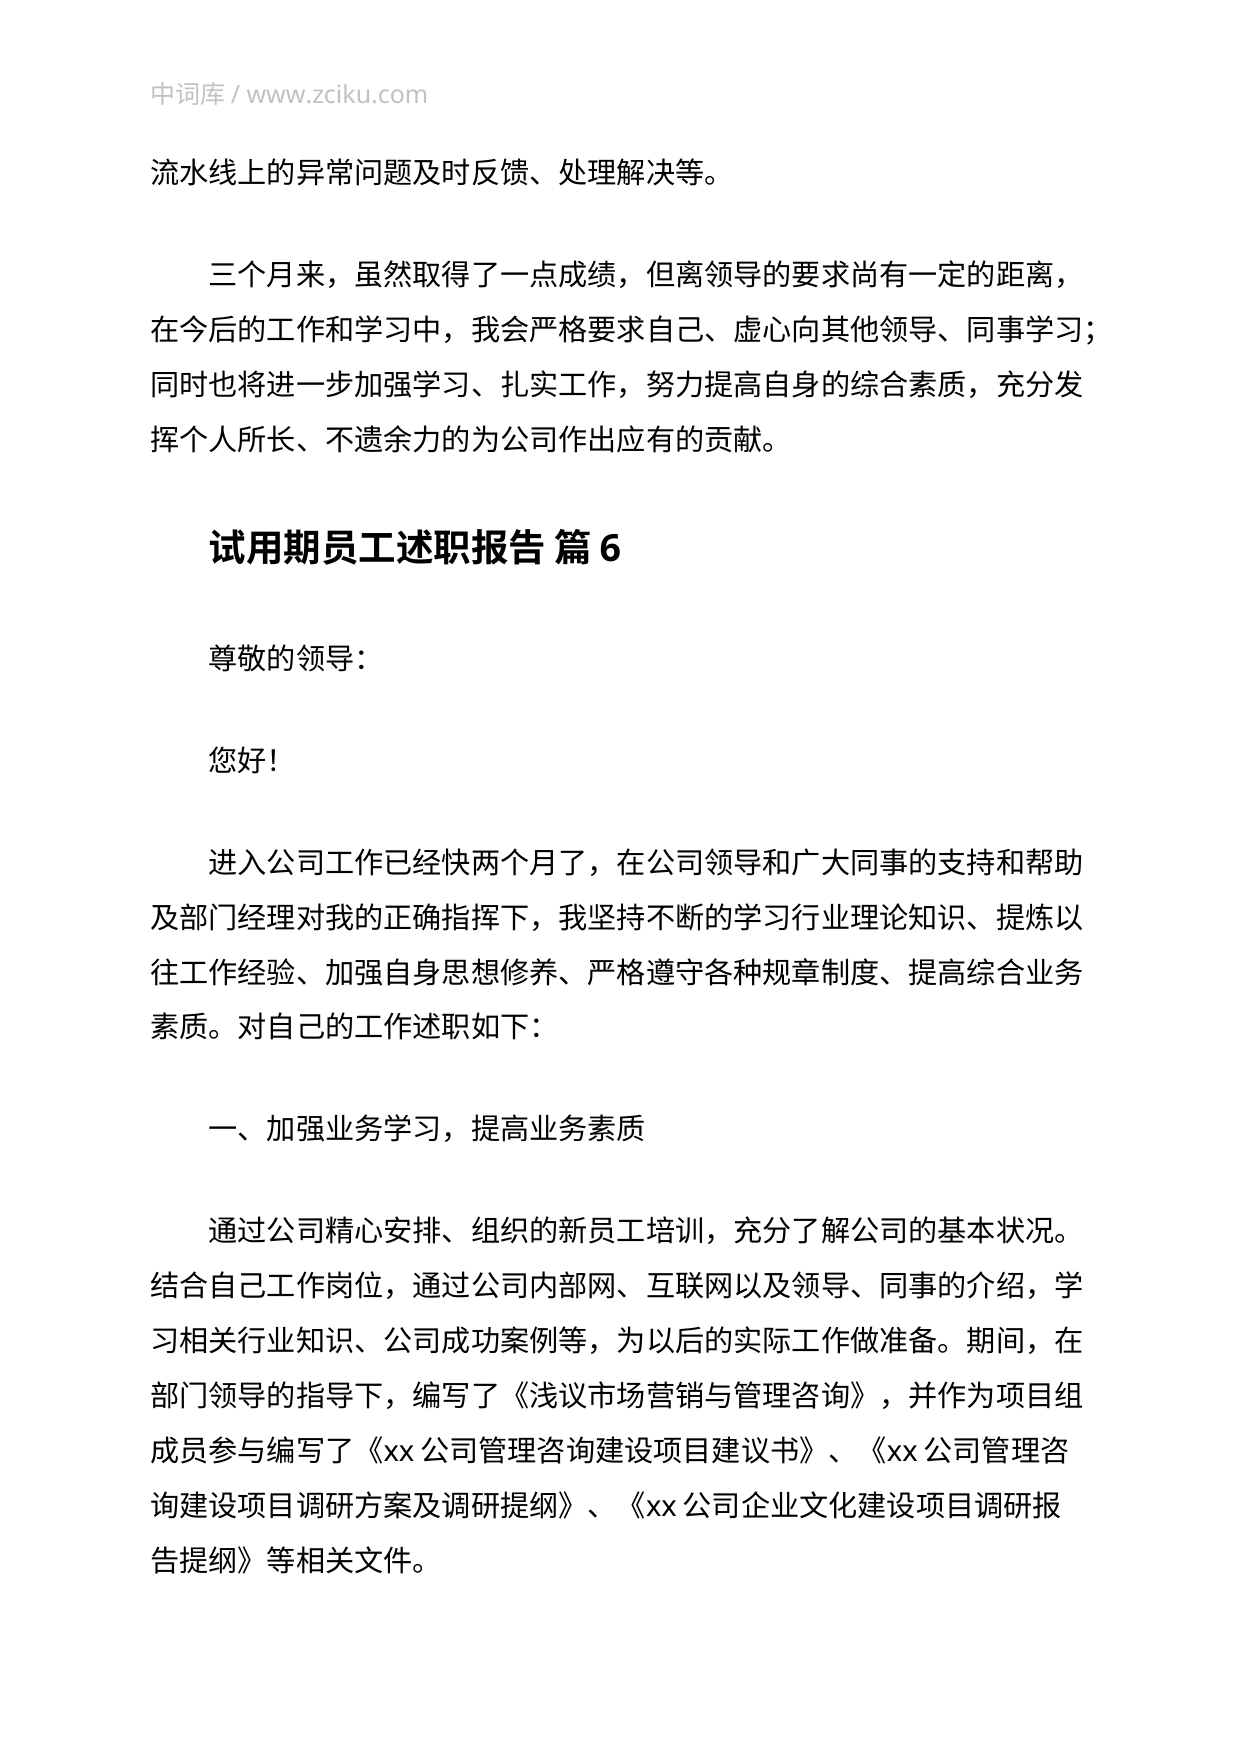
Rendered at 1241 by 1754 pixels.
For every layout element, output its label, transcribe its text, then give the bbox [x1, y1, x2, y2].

text 一、加强业务学习，提高业务素质 [150, 1106, 1090, 1148]
text 进入公司工作已经快两个月了，在公司领导和广大同事的支持和帮助及部门经理对我的正确指挥下，我坚持不断的学习行业理论知识、提炼以往工作经验、加强自身思想修养、严格遵守各种规章制度、提高综合业务素质。对自己的工作述职如下： [150, 839, 1090, 1046]
text 三个月来，虽然取得了一点成绩，但离领导的要求尚有一定的距离，在今后的工作和学习中，我会严格要求自己、虚心向其他领导、同事学习；同时也将进一步加强学习、扎实工作，努力提高自身的综合素质，充分发挥个人所长、不遗余力的为公司作出应有的贡献。 [150, 252, 1090, 459]
text 通过公司精心安排、组织的新员工培训，充分了解公司的基本状况。结合自己工作岗位，通过公司内部网、互联网以及领导、同事的介绍，学习相关行业知识、公司成功案例等，为以后的实际工作做准备。期间，在部门领导的指导下，编写了《浅议市场营销与管理咨询》，并作为项目组成员参与编写了《xx公司管理咨询建设项目建议书》、《xx公司管理咨询建设项目调研方案及调研提纲》、《xx公司企业文化建设项目调研报告提纲》等相关文件。 [150, 1208, 1090, 1579]
text 尊敬的领导： [150, 636, 1090, 678]
text 试用期员工述职报告 篇6 [150, 518, 1090, 573]
text 您好！ [150, 738, 1090, 780]
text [150, 150, 1090, 192]
